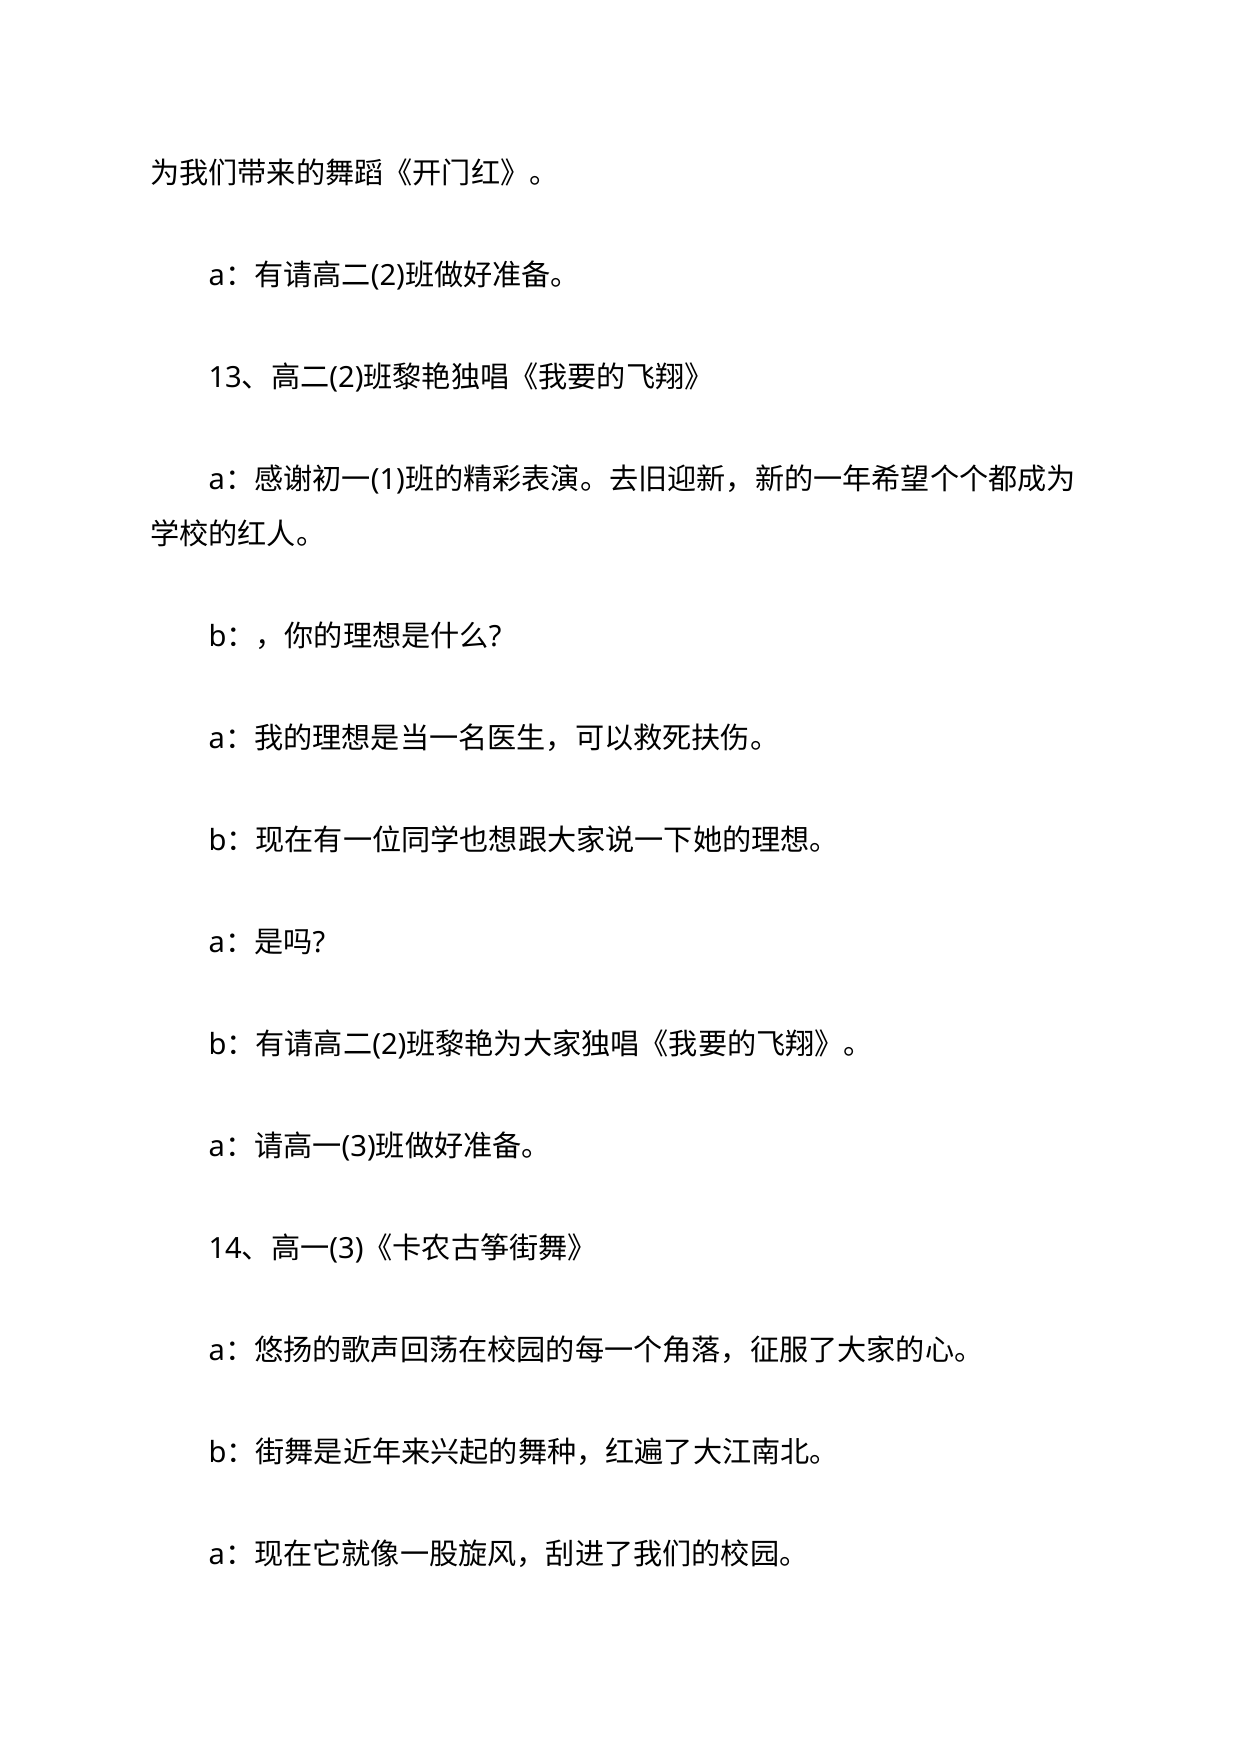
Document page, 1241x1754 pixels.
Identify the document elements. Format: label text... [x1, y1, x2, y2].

text a：请高一(3)班做好准备。 [150, 1122, 1090, 1165]
text a：是吗? [150, 918, 1090, 961]
text b：有请高二(2)班黎艳为大家独唱《我要的飞翔》。 [150, 1020, 1090, 1063]
text b：街舞是近年来兴起的舞种，红遍了大江南北。 [150, 1428, 1090, 1471]
text b：现在有一位同学也想跟大家说一下她的理想。 [150, 816, 1090, 859]
text a：现在它就像一股旋风，刮进了我们的校园。 [150, 1530, 1090, 1573]
text a：有请高二(2)班做好准备。 [150, 252, 1090, 294]
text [150, 150, 1090, 192]
text a：我的理想是当一名医生，可以救死扶伤。 [150, 714, 1090, 757]
text a：悠扬的歌声回荡在校园的每一个角落，征服了大家的心。 [150, 1326, 1090, 1369]
text a：感谢初一(1)班的精彩表演。去旧迎新，新的一年希望个个都成为学校的红人。 [150, 456, 1090, 553]
text b：，你的理想是什么? [150, 612, 1090, 655]
text 14、高一(3)《卡农古筝街舞》 [150, 1224, 1090, 1267]
text 13、高二(2)班黎艳独唱《我要的飞翔》 [150, 354, 1090, 396]
